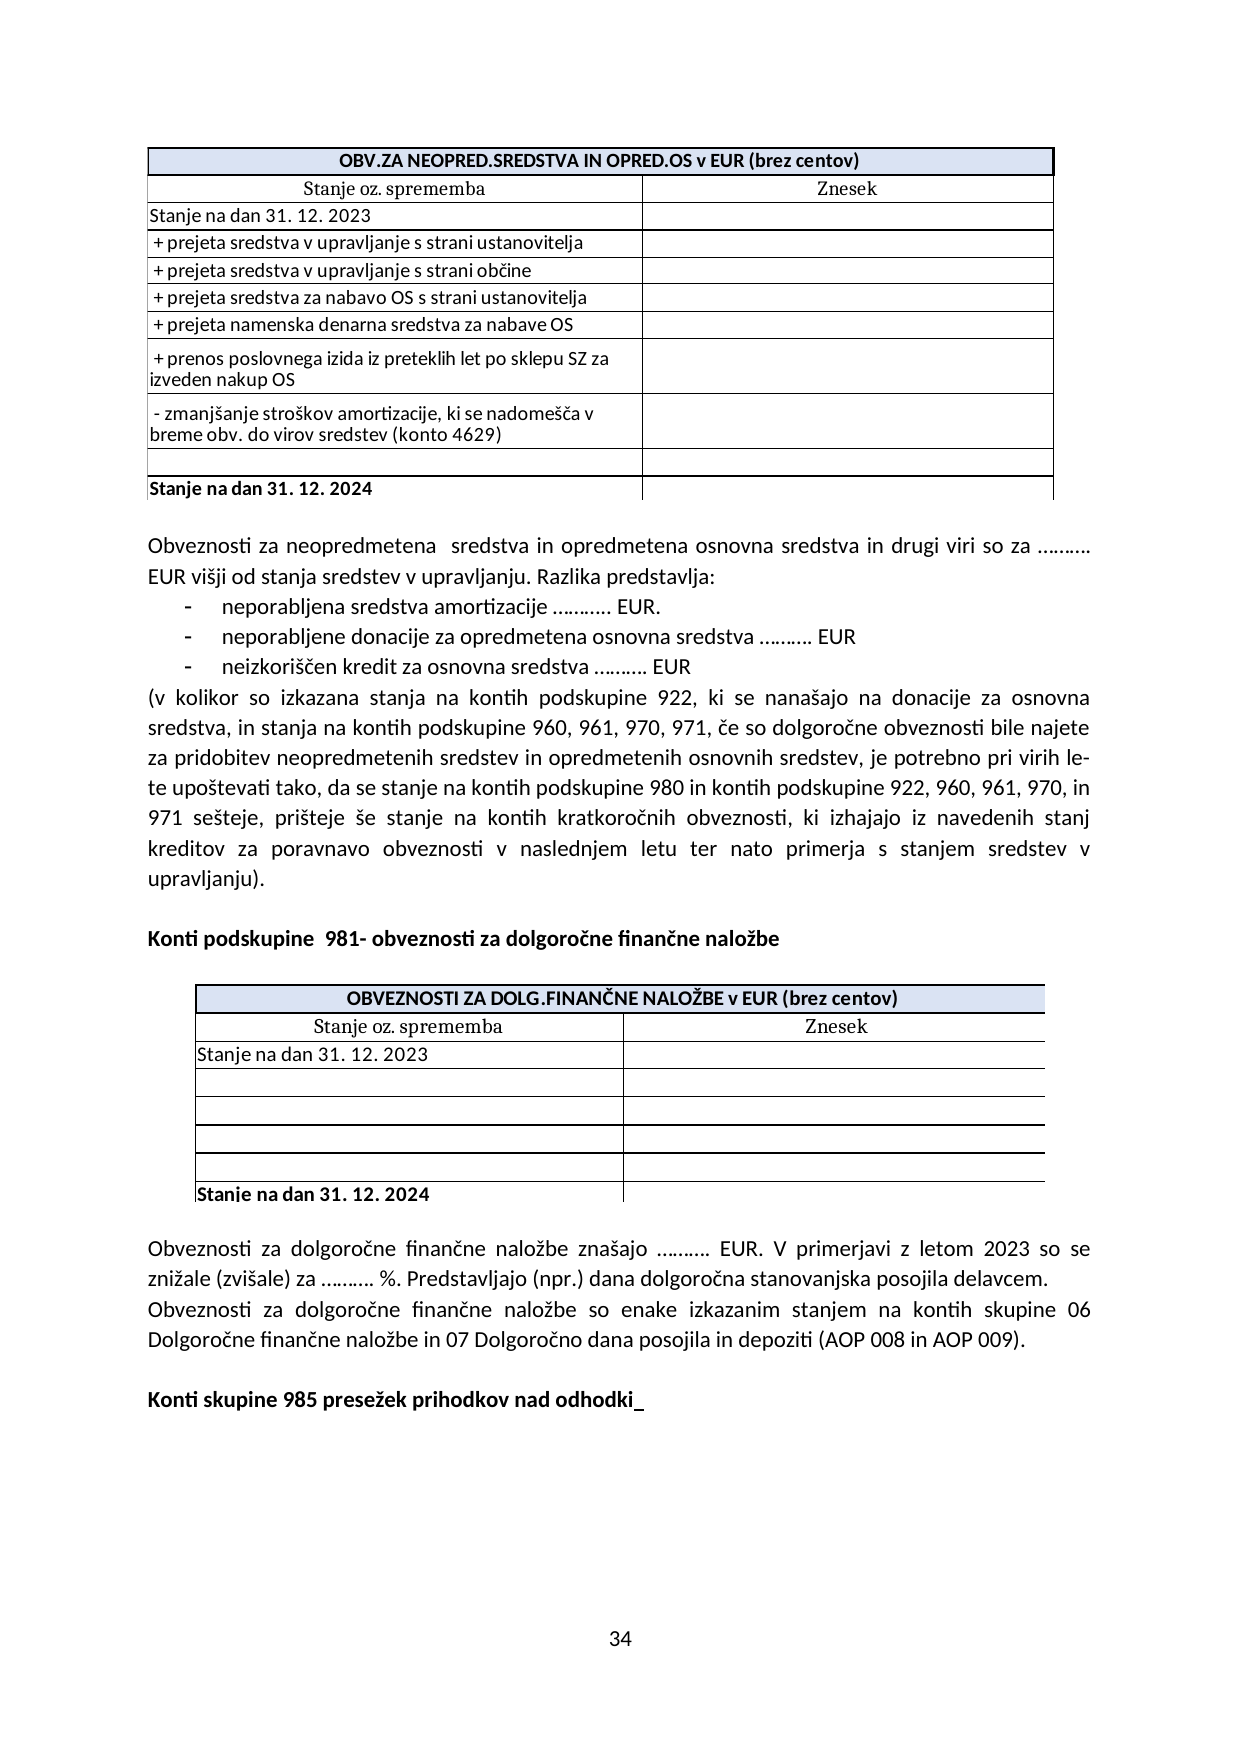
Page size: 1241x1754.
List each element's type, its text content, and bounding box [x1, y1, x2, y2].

text Obveznosti za dolgoročne finančne naložbe znašajo ………. EUR. V primerjavi z letom 2023 so se znižale (zvišale) za ………. %. Predstavljajo (npr.) dana dolgoročna stanovanjska posojila delavcem. [148, 1234, 1092, 1293]
text Konti podskupine 981- obveznosti za dolgoročne finančne naložbe [148, 924, 1092, 952]
list neizkoriščen kredit za osnovna sredstva ………. EUR [184, 652, 1092, 681]
text (v kolikor so izkazana stanja na kontih podskupine 922, ki se nanašajo na donacije za osnovna sredstva, in stanja na kontih podskupine 960, 961, 970, 971, če so dolgoročne obveznosti bile najete za pridobitev neopredmetenih sredstev in opredmetenih osnovnih sredstev, je potrebno pri virih le-te upoštevati tako, da se stanje na kontih podskupine 980 in kontih podskupine 922, 960, 961, 970, in 971 sešteje, prišteje še stanje na kontih kratkoročnih obveznosti, ki izhajajo iz navedenih stanj kreditov za poravnavo obveznosti v naslednjem letu ter nato primerja s stanjem sredstev v upravljanju). [148, 683, 1092, 892]
text Obveznosti za dolgoročne finančne naložbe so enake izkazanim stanjem na kontih skupine 06 Dolgoročne finančne naložbe in 07 Dolgoročno dana posojila in depoziti (AOP 008 in AOP 009). [148, 1295, 1092, 1353]
list neporabljena sredstva amortizacije ……….. EUR. [184, 592, 1092, 620]
list neporabljene donacije za opredmetena osnovna sredstva ………. EUR [184, 622, 1092, 650]
text Obveznosti za neopredmetena sredstva in opredmetena osnovna sredstva in drugi viri so za ………. EUR višji od stanja sredstev v upravljanju. Razlika predstavlja: [148, 532, 1092, 590]
text Konti skupine 985 presežek prihodkov nad odhodki [148, 1385, 1092, 1413]
